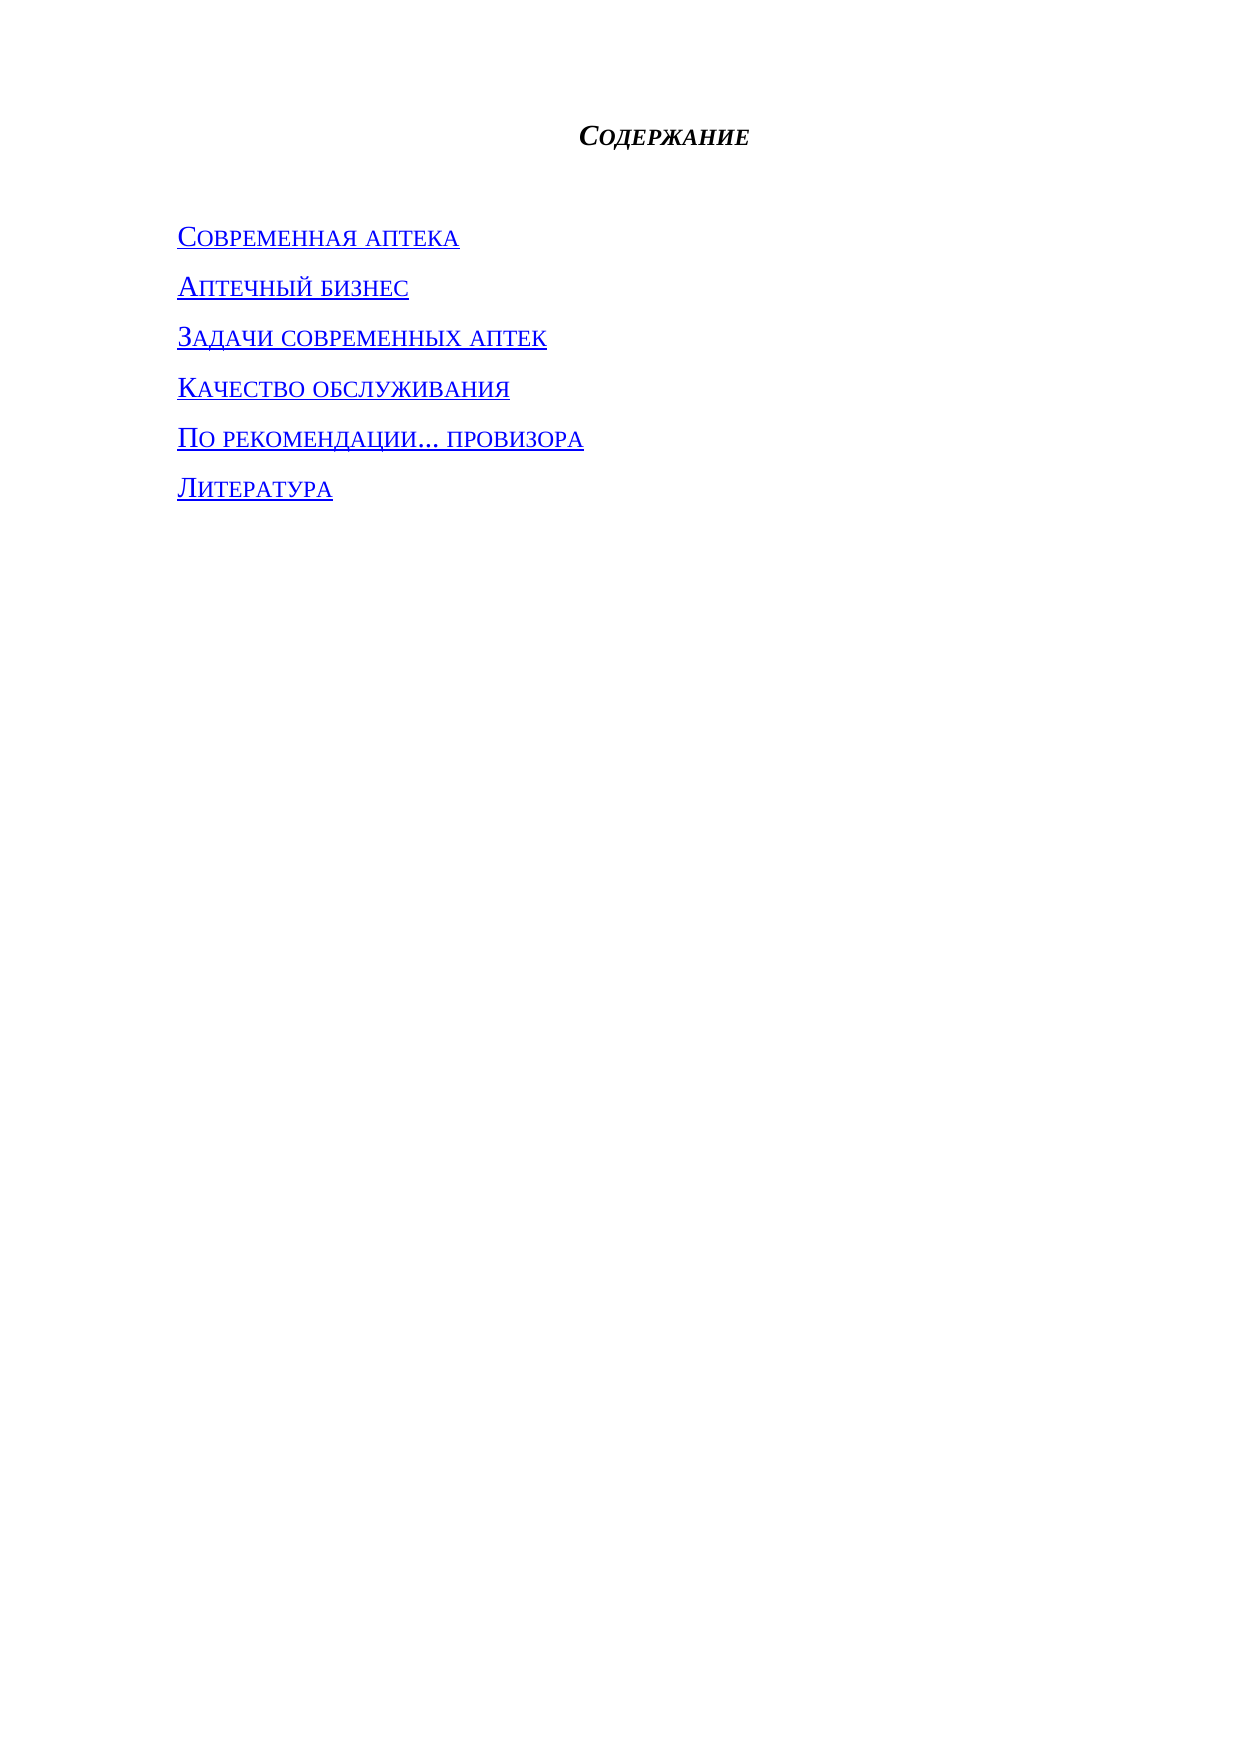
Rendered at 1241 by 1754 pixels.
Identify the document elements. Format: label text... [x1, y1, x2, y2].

text Литература [177, 470, 1152, 504]
text По рекомендации... провизора [177, 420, 1152, 453]
text Задачи современных аптек [177, 319, 1152, 353]
text Качество обслуживания [177, 370, 1152, 403]
text Содержание [177, 118, 1152, 152]
text Аптечный бизнес [177, 269, 1152, 303]
text Современная аптека [177, 219, 1152, 252]
